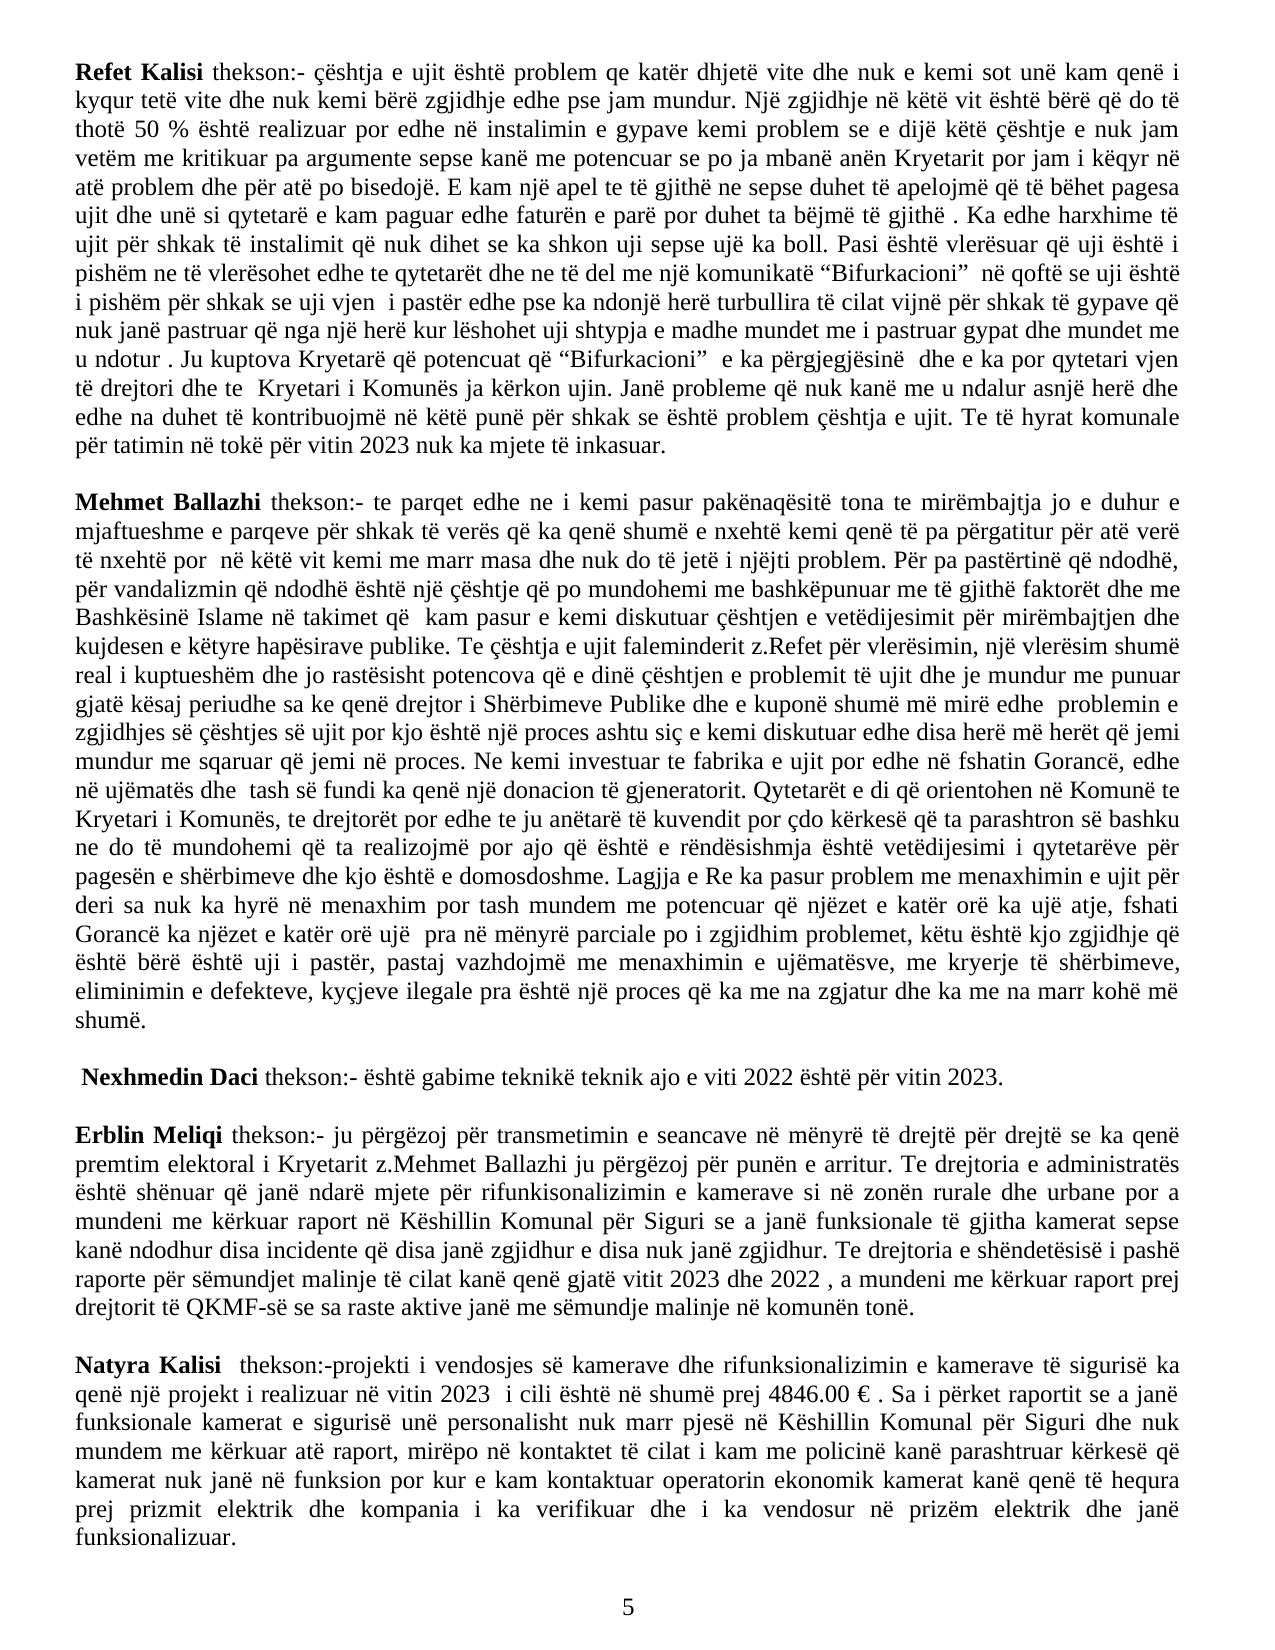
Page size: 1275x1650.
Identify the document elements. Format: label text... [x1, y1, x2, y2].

text Erblin Meliqi thekson:- ju përgëzoj për transmetimin e seancave në mënyrë të drejtë për drejtë se ka qenë premtim elektoral i Kryetarit z.Mehmet Ballazhi ju përgëzoj për punën e arritur. Te drejtoria e administratës është shënuar që janë ndarë mjete për rifunkisonalizimin e kamerave si në zonën rurale dhe urbane por a mundeni me kërkuar raport në Këshillin Komunal për Siguri se a janë funksionale të gjitha kamerat sepse kanë ndodhur disa incidente që disa janë zgjidhur e disa nuk janë zgjidhur. Te drejtoria e shëndetësisë i pashë raporte për sëmundjet malinje të cilat kanë qenë gjatë vitit 2023 dhe 2022 , a mundeni me kërkuar raport prej drejtorit të QKMF-së se sa raste aktive janë me sëmundje malinje në komunën tonë. [75, 1120, 1181, 1321]
list Nexhmedin Daci thekson:- është gabime teknikë teknik ajo e viti 2022 është për vitin 2023. [75, 1062, 1181, 1091]
text Refet Kalisi thekson:- çështja e ujit është problem qe katër dhjetë vite dhe nuk e kemi sot unë kam qenë i kyqur tetë vite dhe nuk kemi bërë zgjidhje edhe pse jam mundur. Një zgjidhje në këtë vit është bërë që do të thotë 50 % është realizuar por edhe në instalimin e gypave kemi problem se e dijë këtë çështje e nuk jam vetëm me kritikuar pa argumente sepse kanë me potencuar se po ja mbanë anën Kryetarit por jam i këqyr në atë problem dhe për atë po bisedojë. E kam një apel te të gjithë ne sepse duhet të apelojmë që të bëhet pagesa ujit dhe unë si qytetarë e kam paguar edhe faturën e parë por duhet ta bëjmë të gjithë . Ka edhe harxhime të ujit për shkak të instalimit që nuk dihet se ka shkon uji sepse ujë ka boll. Pasi është vlerësuar që uji është i pishëm ne të vlerësohet edhe te qytetarët dhe ne të del me një komunikatë “Bifurkacioni” në qoftë se uji është i pishëm për shkak se uji vjen i pastër edhe pse ka ndonjë herë turbullira të cilat vijnë për shkak të gypave që nuk janë pastruar që nga një herë kur lëshohet uji shtypja e madhe mundet me i pastruar gypat dhe mundet me u ndotur . Ju kuptova Kryetarë që potencuat që “Bifurkacioni” e ka përgjegjësinë dhe e ka por qytetari vjen të drejtori dhe te Kryetari i Komunës ja kërkon ujin. Janë probleme që nuk kanë me u ndalur asnjë herë dhe edhe na duhet të kontribuojmë në këtë punë për shkak se është problem çështja e ujit. Te të hyrat komunale për tatimin në tokë për vitin 2023 nuk ka mjete të inkasuar. [75, 57, 1181, 459]
text Natyra Kalisi thekson:-projekti i vendosjes së kamerave dhe rifunksionalizimin e kamerave të sigurisë ka qenë një projekt i realizuar në vitin 2023 i cili është në shumë prej 4846.00 € . Sa i përket raportit se a janë funksionale kamerat e sigurisë unë personalisht nuk marr pjesë në Këshillin Komunal për Siguri dhe nuk mundem me kërkuar atë raport, mirëpo në kontaktet të cilat i kam me policinë kanë parashtruar kërkesë që kamerat nuk janë në funksion por kur e kam kontaktuar operatorin ekonomik kamerat kanë qenë të hequra prej prizmit elektrik dhe kompania i ka verifikuar dhe i ka vendosur në prizëm elektrik dhe janë funksionalizuar. [75, 1350, 1181, 1551]
text Mehmet Ballazhi thekson:- te parqet edhe ne i kemi pasur pakënaqësitë tona te mirëmbajtja jo e duhur e mjaftueshme e parqeve për shkak të verës që ka qenë shumë e nxehtë kemi qenë të pa përgatitur për atë verë të nxehtë por në këtë vit kemi me marr masa dhe nuk do të jetë i njëjti problem. Për pa pastërtinë që ndodhë, për vandalizmin që ndodhë është një çështje që po mundohemi me bashkëpunuar me të gjithë faktorët dhe me Bashkësinë Islame në takimet që kam pasur e kemi diskutuar çështjen e vetëdijesimit për mirëmbajtjen dhe kujdesen e këtyre hapësirave publike. Te çështja e ujit faleminderit z.Refet për vlerësimin, një vlerësim shumë real i kuptueshëm dhe jo rastësisht potencova që e dinë çështjen e problemit të ujit dhe je mundur me punuar gjatë kësaj periudhe sa ke qenë drejtor i Shërbimeve Publike dhe e kuponë shumë më mirë edhe problemin e zgjidhjes së çështjes së ujit por kjo është një proces ashtu siç e kemi diskutuar edhe disa herë më herët që jemi mundur me sqaruar që jemi në proces. Ne kemi investuar te fabrika e ujit por edhe në fshatin Gorancë, edhe në ujëmatës dhe tash së fundi ka qenë një donacion të gjeneratorit. Qytetarët e di që orientohen në Komunë te Kryetari i Komunës, te drejtorët por edhe te ju anëtarë të kuvendit por çdo kërkesë që ta parashtron së bashku ne do të mundohemi që ta realizojmë por ajo që është e rëndësishmja është vetëdijesimi i qytetarëve për pagesën e shërbimeve dhe kjo është e domosdoshme. Lagjja e Re ka pasur problem me menaxhimin e ujit për deri sa nuk ka hyrë në menaxhim por tash mundem me potencuar që njëzet e katër orë ka ujë atje, fshati Gorancë ka njëzet e katër orë ujë pra në mënyrë parciale po i zgjidhim problemet, këtu është kjo zgjidhje që është bërë është uji i pastër, pastaj vazhdojmë me menaxhimin e ujëmatësve, me kryerje të shërbimeve, eliminimin e defekteve, kyçjeve ilegale pra është një proces që ka me na zgjatur dhe ka me na marr kohë më shumë. [75, 487, 1181, 1034]
